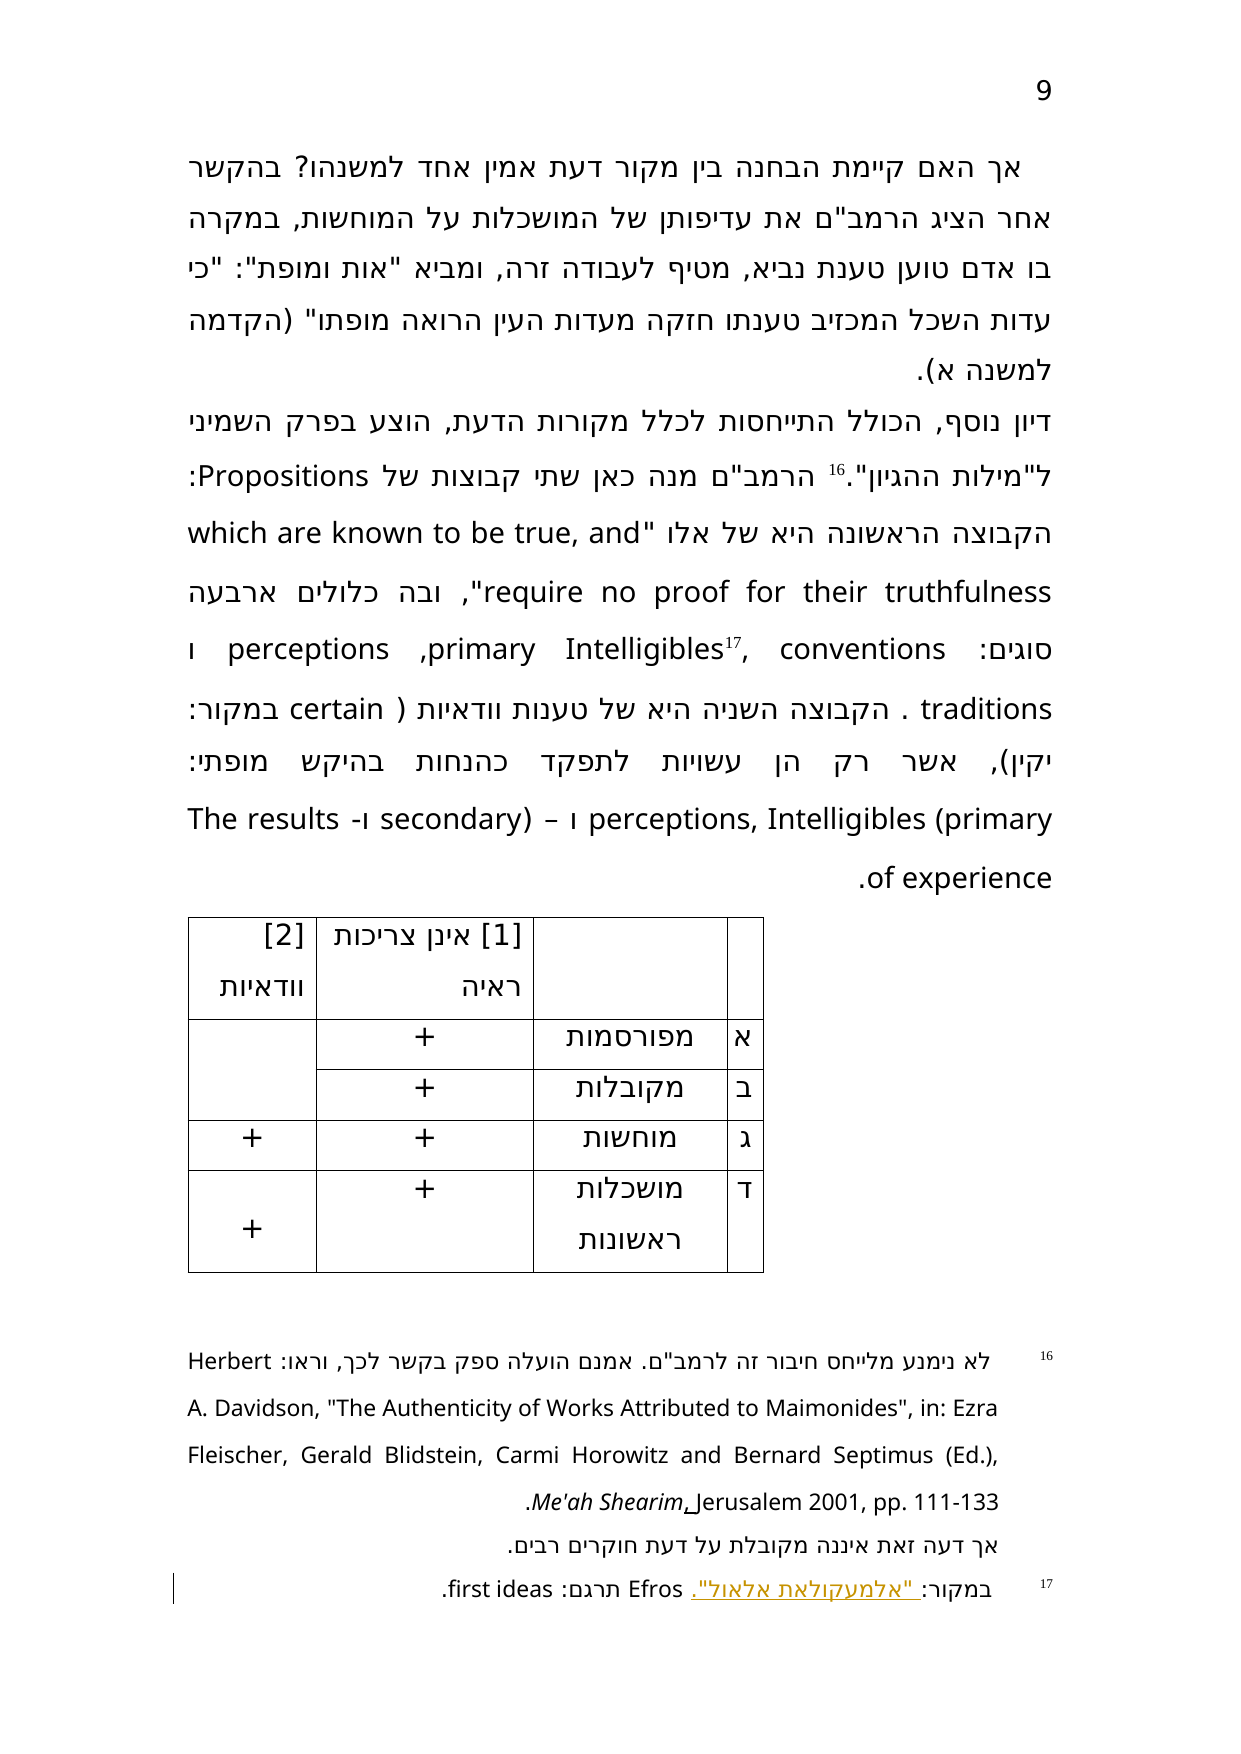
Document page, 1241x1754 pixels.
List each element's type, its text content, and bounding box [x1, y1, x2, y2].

table_cell + [189, 1171, 316, 1272]
table_cell ד [728, 1171, 763, 1272]
text דיון נוסף, הכולל התייחסות לכלל מקורות הדעת, הוצע בפרק השמיני ל"מילות ההגיון". הרמב"ם מנה כאן שתי קבוצות של Propositions: הקבוצה הראשונה היא של אלו "which are known to be true, and require no proof for their truthfulness", ובה כלולים ארבעה סוגים: perceptions ,primary Intelligibles, conventions וtraditions . הקבוצה השניה היא של טענות וודאיות ( certain במקור: יקין), אשר רק הן עשויות לתפקד כהנחות בהיקש מופתי: perceptions, Intelligibles (primary ו – (secondary ו- The results of experience. [187, 405, 1053, 897]
table_cell [189, 1020, 316, 1120]
table_cell + [317, 1070, 533, 1120]
table_cell ג [728, 1121, 763, 1170]
table_header [728, 918, 763, 1019]
table_cell מפורסמות [534, 1020, 727, 1069]
table_cell + [317, 1171, 533, 1272]
table_cell + [317, 1121, 533, 1170]
table_header [1] אינן צריכות ראיה [317, 918, 533, 1019]
table_header [534, 918, 727, 1019]
table_cell מקובלות [534, 1070, 727, 1120]
table_header [2] וודאיות [189, 918, 316, 1019]
table_cell ב [728, 1070, 763, 1120]
table_cell מוחשות [534, 1121, 727, 1170]
table_cell + [317, 1020, 533, 1069]
table_cell א [728, 1020, 763, 1069]
table_cell מושכלות ראשונות [534, 1171, 727, 1272]
text אך האם קיימת הבחנה בין מקור דעת אמין אחד למשנהו? בהקשר אחר הציג הרמב"ם את עדיפותן של המושכלות על המוחשות, במקרה בו אדם טוען טענת נביא, מטיף לעבודה זרה, ומביא "אות ומופת": "כי עדות השכל המכזיב טענתו חזקה מעדות העין הרואה מופתו" (הקדמה למשנה א). [187, 150, 1053, 388]
table_cell + [189, 1121, 316, 1170]
